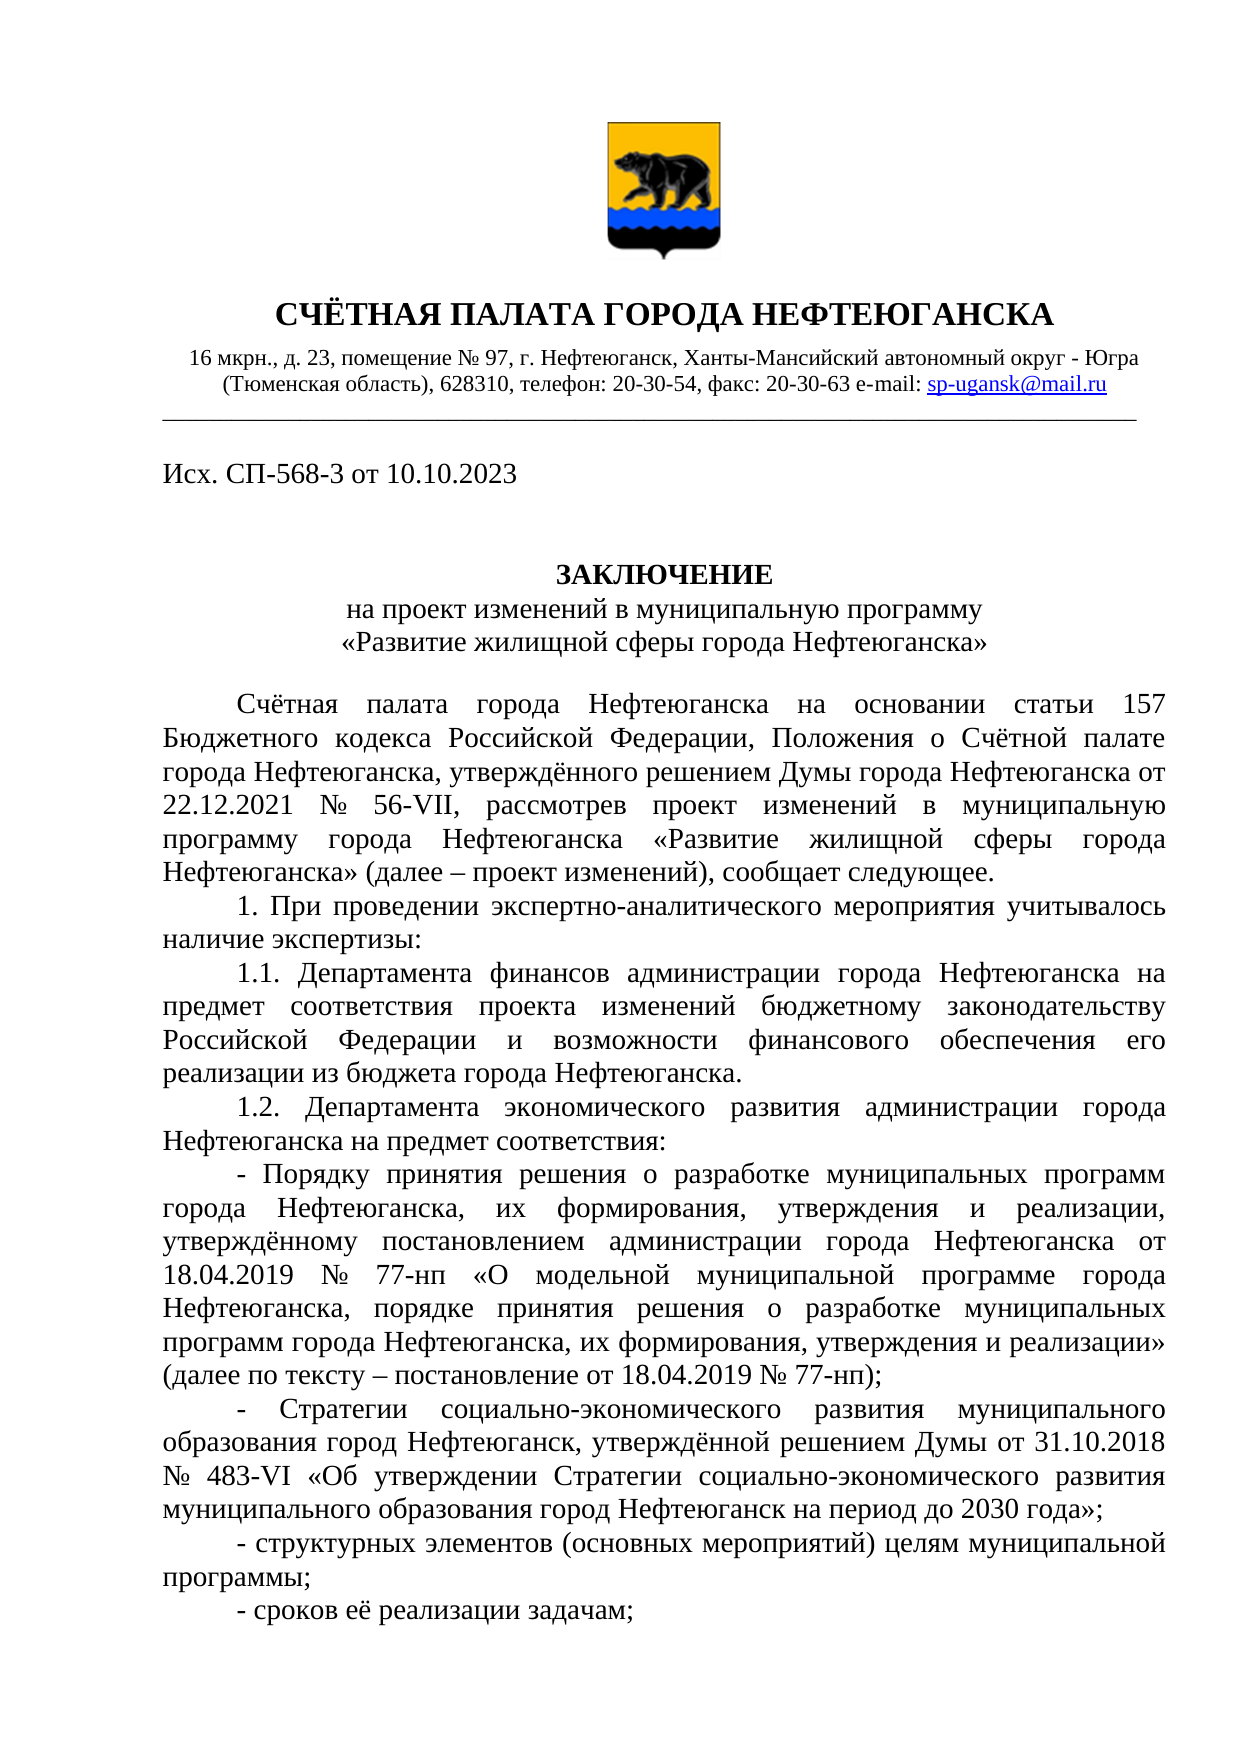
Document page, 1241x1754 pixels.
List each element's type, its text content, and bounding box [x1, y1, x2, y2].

text СЧЁТНАЯ ПАЛАТА ГОРОДА НЕФТЕЮГАНСКА [162, 294, 1167, 332]
text ЗАКЛЮЧЕНИЕ [162, 557, 1167, 591]
text 1.1. Департамента финансов администрации города Нефтеюганска на предмет соответствия проекта изменений бюджетному законодательству Российской Федерации и возможности финансового обеспечения его реализации из бюджета города Нефтеюганска. [162, 955, 1167, 1089]
picture [607, 122, 722, 261]
text 1. При проведении экспертно-аналитического мероприятия учитывалось наличие экспертизы: [162, 888, 1167, 955]
text «Развитие жилищной сферы города Нефтеюганска» [162, 624, 1167, 658]
text - Порядку принятия решения о разработке муниципальных программ города Нефтеюганска, их формирования, утверждения и реализации, утверждённому постановлением администрации города Нефтеюганска от 18.04.2019 № 77-нп «О модельной муниципальной программе города Нефтеюганска, порядке принятия решения о разработке муниципальных программ города Нефтеюганска, их формирования, утверждения и реализации» (далее по тексту – постановление от 18.04.2019 № 77-нп); [162, 1156, 1167, 1391]
text _____________________________________________________________________________________ [162, 397, 1167, 423]
text Счётная палата города Нефтеюганска на основании статьи 157 Бюджетного кодекса Российской Федерации, Положения о Счётной палате города Нефтеюганска, утверждённого решением Думы города Нефтеюганска от 22.12.2021 № 56-VII, рассмотрев проект изменений в муниципальную программу города Нефтеюганска «Развитие жилищной сферы города Нефтеюганска» (далее – проект изменений), сообщает следующее. [162, 687, 1167, 888]
text (Тюменская область), 628310, телефон: 20-30-54, факс: 20-30-63 е-mail: sp-ugansk@mail.ru [162, 370, 1167, 397]
text на проект изменений в муниципальную программу [162, 591, 1167, 624]
text Исх. СП-568-3 от 10.10.2023 [162, 457, 1167, 490]
text 1.2. Департамента экономического развития администрации города Нефтеюганска на предмет соответствия: [162, 1089, 1167, 1156]
text - Стратегии социально-экономического развития муниципального образования город Нефтеюганск, утверждённой решением Думы от 31.10.2018 № 483-VI «Об утверждении Стратегии социально-экономического развития муниципального образования город Нефтеюганск на период до 2030 года»; [162, 1391, 1167, 1525]
text - структурных элементов (основных мероприятий) целям муниципальной программы; [162, 1525, 1167, 1592]
text 16 мкрн., д. 23, помещение № 97, г. Нефтеюганск, Ханты-Мансийский автономный округ - Югра [162, 344, 1167, 370]
text - сроков её реализации задачам; [162, 1592, 1167, 1626]
